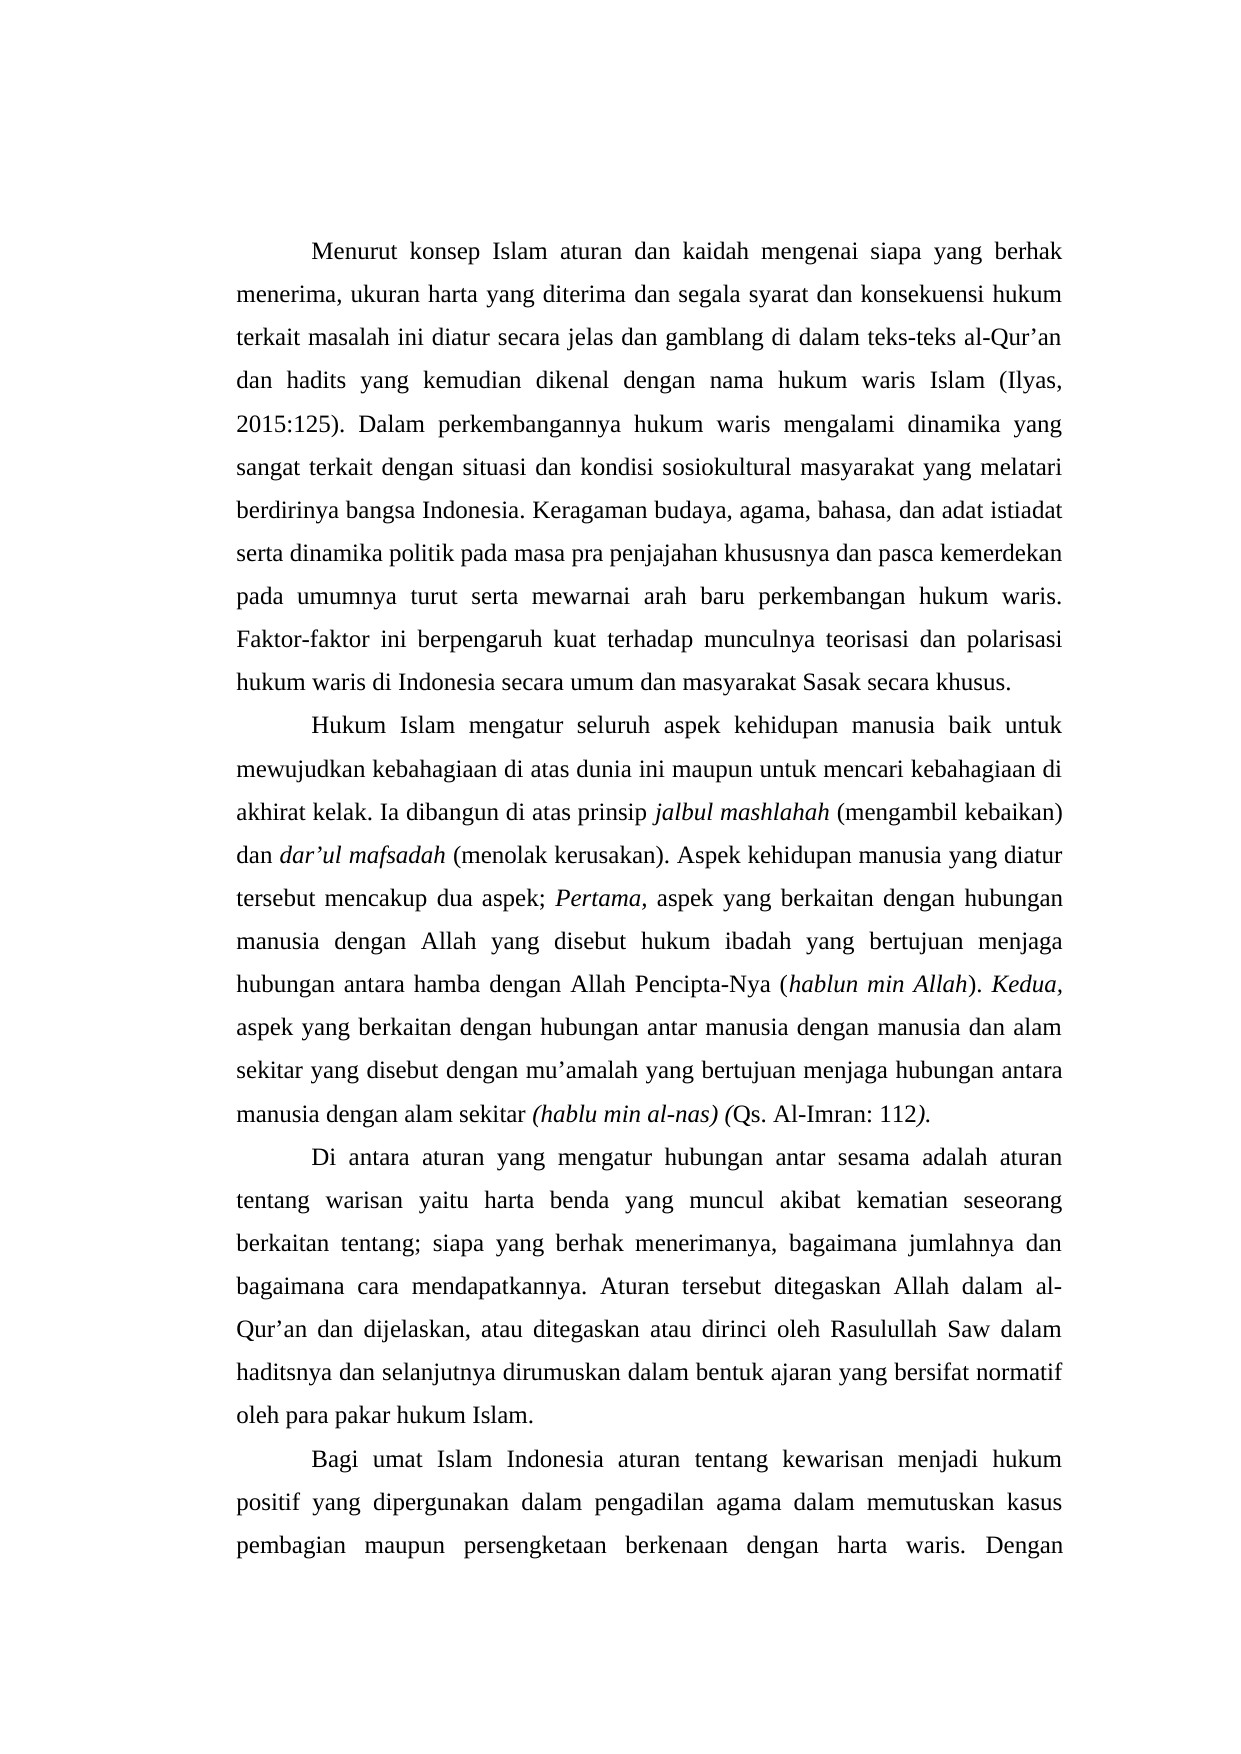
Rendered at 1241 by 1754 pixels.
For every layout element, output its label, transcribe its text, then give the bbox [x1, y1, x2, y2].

text Hukum Islam mengatur seluruh aspek kehidupan manusia baik untuk mewujudkan kebahagiaan di atas dunia ini maupun untuk mencari kebahagiaan di akhirat kelak. Ia dibangun di atas prinsip jalbul mashlahah (mengambil kebaikan) dan dar’ul mafsadah (menolak kerusakan). Aspek kehidupan manusia yang diatur tersebut mencakup dua aspek; Pertama, aspek yang berkaitan dengan hubungan manusia dengan Allah yang disebut hukum ibadah yang bertujuan menjaga hubungan antara hamba dengan Allah Pencipta-Nya (hablun min Allah). Kedua, aspek yang berkaitan dengan hubungan antar manusia dengan manusia dan alam sekitar yang disebut dengan mu’amalah yang bertujuan menjaga hubungan antara manusia dengan alam sekitar (hablu min al-nas) (Qs. Al-Imran: 112). [236, 711, 1063, 1127]
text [236, 1444, 1063, 1559]
text Di antara aturan yang mengatur hubungan antar sesama adalah aturan tentang warisan yaitu harta benda yang muncul akibat kematian seseorang berkaitan tentang; siapa yang berhak menerimanya, bagaimana jumlahnya dan bagaimana cara mendapatkannya. Aturan tersebut ditegaskan Allah dalam al-Qur’an dan dijelaskan, atau ditegaskan atau dirinci oleh Rasulullah Saw dalam haditsnya dan selanjutnya dirumuskan dalam bentuk ajaran yang bersifat normatif oleh para pakar hukum Islam. [236, 1142, 1063, 1429]
text Menurut konsep Islam aturan dan kaidah mengenai siapa yang berhak menerima, ukuran harta yang diterima dan segala syarat dan konsekuensi hukum terkait masalah ini diatur secara jelas dan gamblang di dalam teks-teks al-Qur’an dan hadits yang kemudian dikenal dengan nama hukum waris Islam (Ilyas, 2015:125). Dalam perkembangannya hukum waris mengalami dinamika yang sangat terkait dengan situasi dan kondisi sosiokultural masyarakat yang melatari berdirinya bangsa Indonesia. Keragaman budaya, agama, bahasa, dan adat istiadat serta dinamika politik pada masa pra penjajahan khususnya dan pasca kemerdekan pada umumnya turut serta mewarnai arah baru perkembangan hukum waris. Faktor-faktor ini berpengaruh kuat terhadap munculnya teorisasi dan polarisasi hukum waris di Indonesia secara umum dan masyarakat Sasak secara khusus. [236, 236, 1063, 696]
